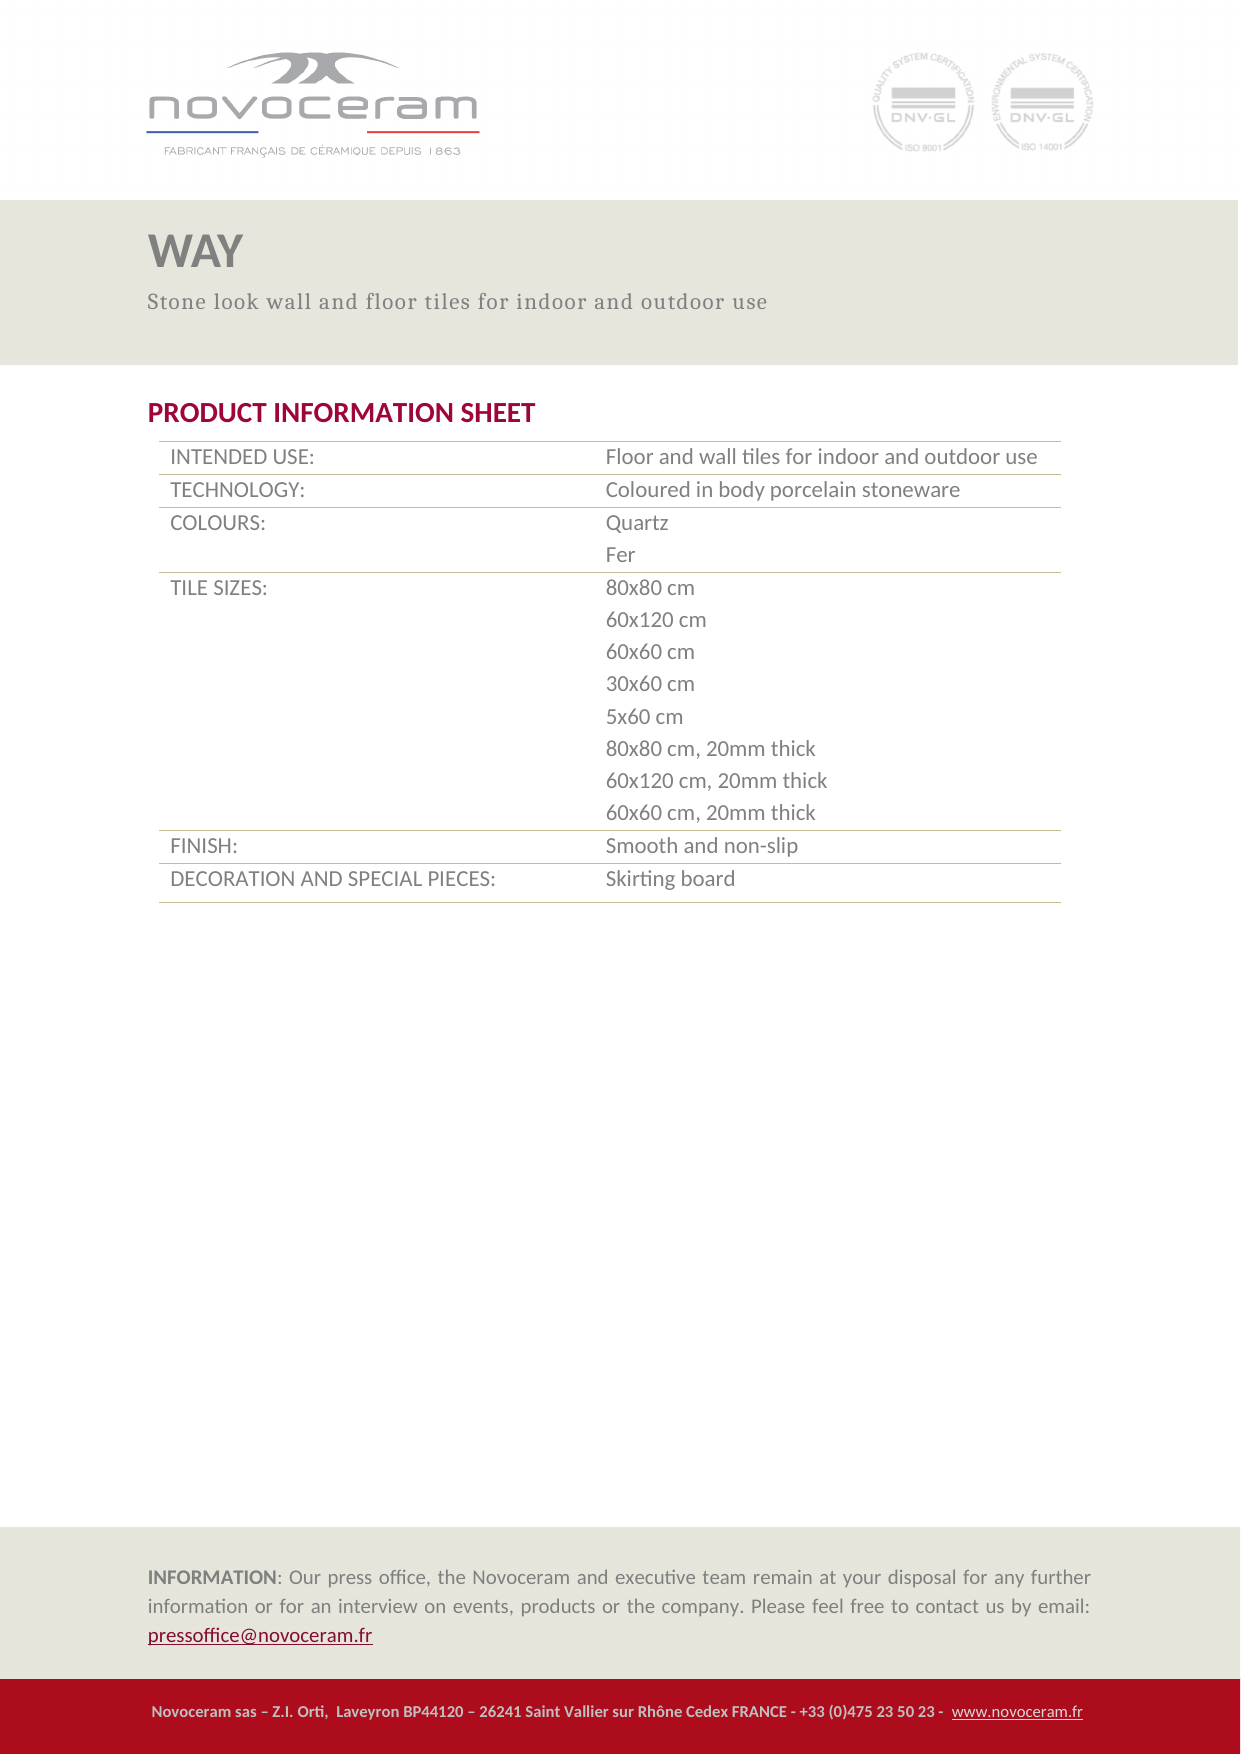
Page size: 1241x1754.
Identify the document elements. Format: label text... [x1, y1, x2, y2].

subtitle PRODUCT INFORMATION SHEET [148, 394, 1092, 429]
table_cell FINISH: [159, 831, 594, 863]
subtitle Stone look wall and floor tiles for indoor and outdoor use [148, 289, 1092, 315]
table_cell Skirting board [594, 864, 1061, 902]
picture [0, 200, 1238, 365]
table_header Floor and wall tiles for indoor and outdoor use [594, 442, 1061, 474]
table_cell Quartz Fer [594, 508, 1061, 572]
title WAY [148, 218, 1092, 279]
table_cell Smooth and non-slip [594, 831, 1061, 863]
table_header INTENDED USE: [159, 442, 594, 474]
picture [0, 1527, 1241, 1679]
table_cell Coloured in body porcelain stoneware [594, 475, 1061, 507]
table_cell 80x80 cm 60x120 cm 60x60 cm 30x60 cm 5x60 cm 80x80 cm, 20mm thick 60x120 cm, 20mm thick 60x60 cm, 20mm thick [594, 573, 1061, 830]
picture [0, 0, 1241, 191]
table_cell TECHNOLOGY: [159, 475, 594, 507]
table_cell TILE SIZES: [159, 573, 594, 830]
table_cell COLOURS: [159, 508, 594, 572]
table_cell DECORATION AND SPECIAL PIECES: [159, 864, 594, 902]
